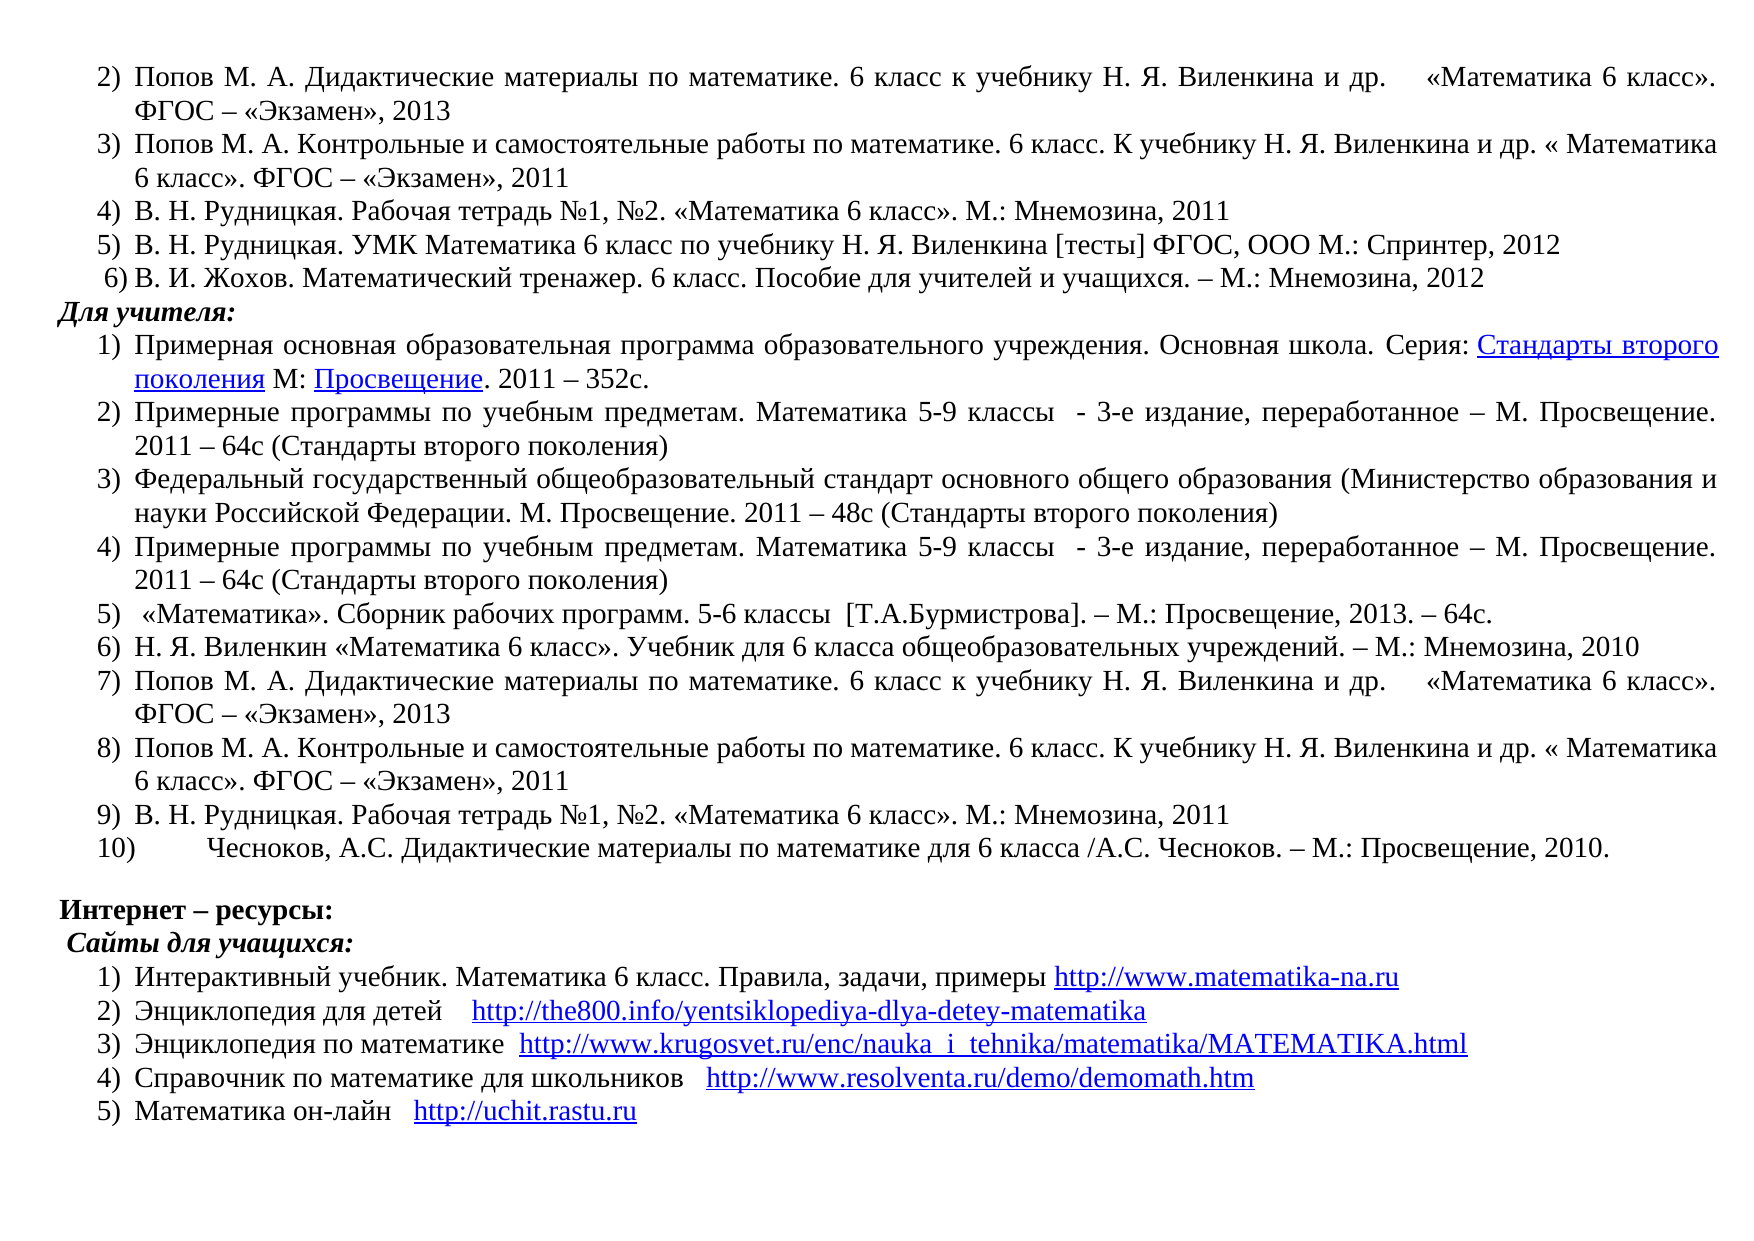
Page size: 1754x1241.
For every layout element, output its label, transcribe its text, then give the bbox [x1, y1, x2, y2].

list Попов М. А. Дидактические материалы по математике. 6 класс к учебнику Н. Я. Виленкина и др. «Математика 6 класс». ФГОС – «Экзамен», 2013 [97, 59, 1718, 126]
list Интерактивный учебник. Математика 6 класс. Правила, задачи, примеры http://www.matematika-na.ru [97, 959, 1718, 993]
list Примерные программы по учебным предметам. Математика 5-9 классы - 3-е издание, переработанное – М. Просвещение. 2011 – 64с (Стандарты второго поколения) [97, 394, 1718, 462]
list В. И. Жохов. Математический тренажер. 6 класс. Пособие для учителей и учащихся. – М.: Мнемозина, 2012 [103, 260, 1718, 294]
list В. Н. Рудницкая. УМК Математика 6 класс по учебнику Н. Я. Виленкина [тесты] ФГОС, ООО М.: Спринтер, 2012 [97, 227, 1718, 260]
list Справочник по математике для школьников http://www.resolventa.ru/demo/demomath.htm [97, 1060, 1718, 1093]
list Энциклопедия по математике http://www.krugosvet.ru/enc/nauka_i_tehnika/matematika/MATEMATIKA.html [97, 1026, 1718, 1060]
text Интернет – ресурсы: [59, 892, 1718, 926]
list Математика он-лайн http://uchit.rastu.ru [97, 1093, 1718, 1127]
list В. Н. Рудницкая. Рабочая тетрадь №1, №2. «Математика 6 класс». М.: Мнемозина, 2011 [97, 797, 1718, 831]
list «Математика». Сборник рабочих программ. 5-6 классы [Т.А.Бурмистрова]. – М.: Просвещение, 2013. – 64с. [97, 596, 1718, 629]
text Сайты для учащихся: [59, 926, 1718, 959]
list Федеральный государственный общеобразовательный стандарт основного общего образования (Министерство образования и науки Российской Федерации. М. Просвещение. 2011 – 48с (Стандарты второго поколения) [97, 462, 1718, 529]
list Н. Я. Виленкин «Математика 6 класс». Учебник для 6 класса общеобразовательных учреждений. – М.: Мнемозина, 2010 [97, 629, 1718, 663]
list В. Н. Рудницкая. Рабочая тетрадь №1, №2. «Математика 6 класс». М.: Мнемозина, 2011 [97, 193, 1718, 227]
list Энциклопедия для детей http://the800.info/yentsiklopediya-dlya-detey-matematika [97, 993, 1718, 1026]
list Примерные программы по учебным предметам. Математика 5-9 классы - 3-е издание, переработанное – М. Просвещение. 2011 – 64с (Стандарты второго поколения) [97, 529, 1718, 596]
list Попов М. А. Дидактические материалы по математике. 6 класс к учебнику Н. Я. Виленкина и др. «Математика 6 класс». ФГОС – «Экзамен», 2013 [97, 663, 1718, 730]
list Чесноков, А.С. Дидактические материалы по математике для 6 класса /А.С. Чесноков. – М.: Просвещение, 2010. [97, 831, 1718, 864]
text Для учителя: [59, 294, 1718, 327]
list Примерная основная образовательная программа образовательного учреждения. Основная школа. Серия: Стандарты второго поколения М: Просвещение. 2011 – 352с. [97, 327, 1718, 394]
list Попов М. А. Контрольные и самостоятельные работы по математике. 6 класс. К учебнику Н. Я. Виленкина и др. « Математика 6 класс». ФГОС – «Экзамен», 2011 [97, 126, 1718, 193]
list Попов М. А. Контрольные и самостоятельные работы по математике. 6 класс. К учебнику Н. Я. Виленкина и др. « Математика 6 класс». ФГОС – «Экзамен», 2011 [97, 730, 1718, 797]
